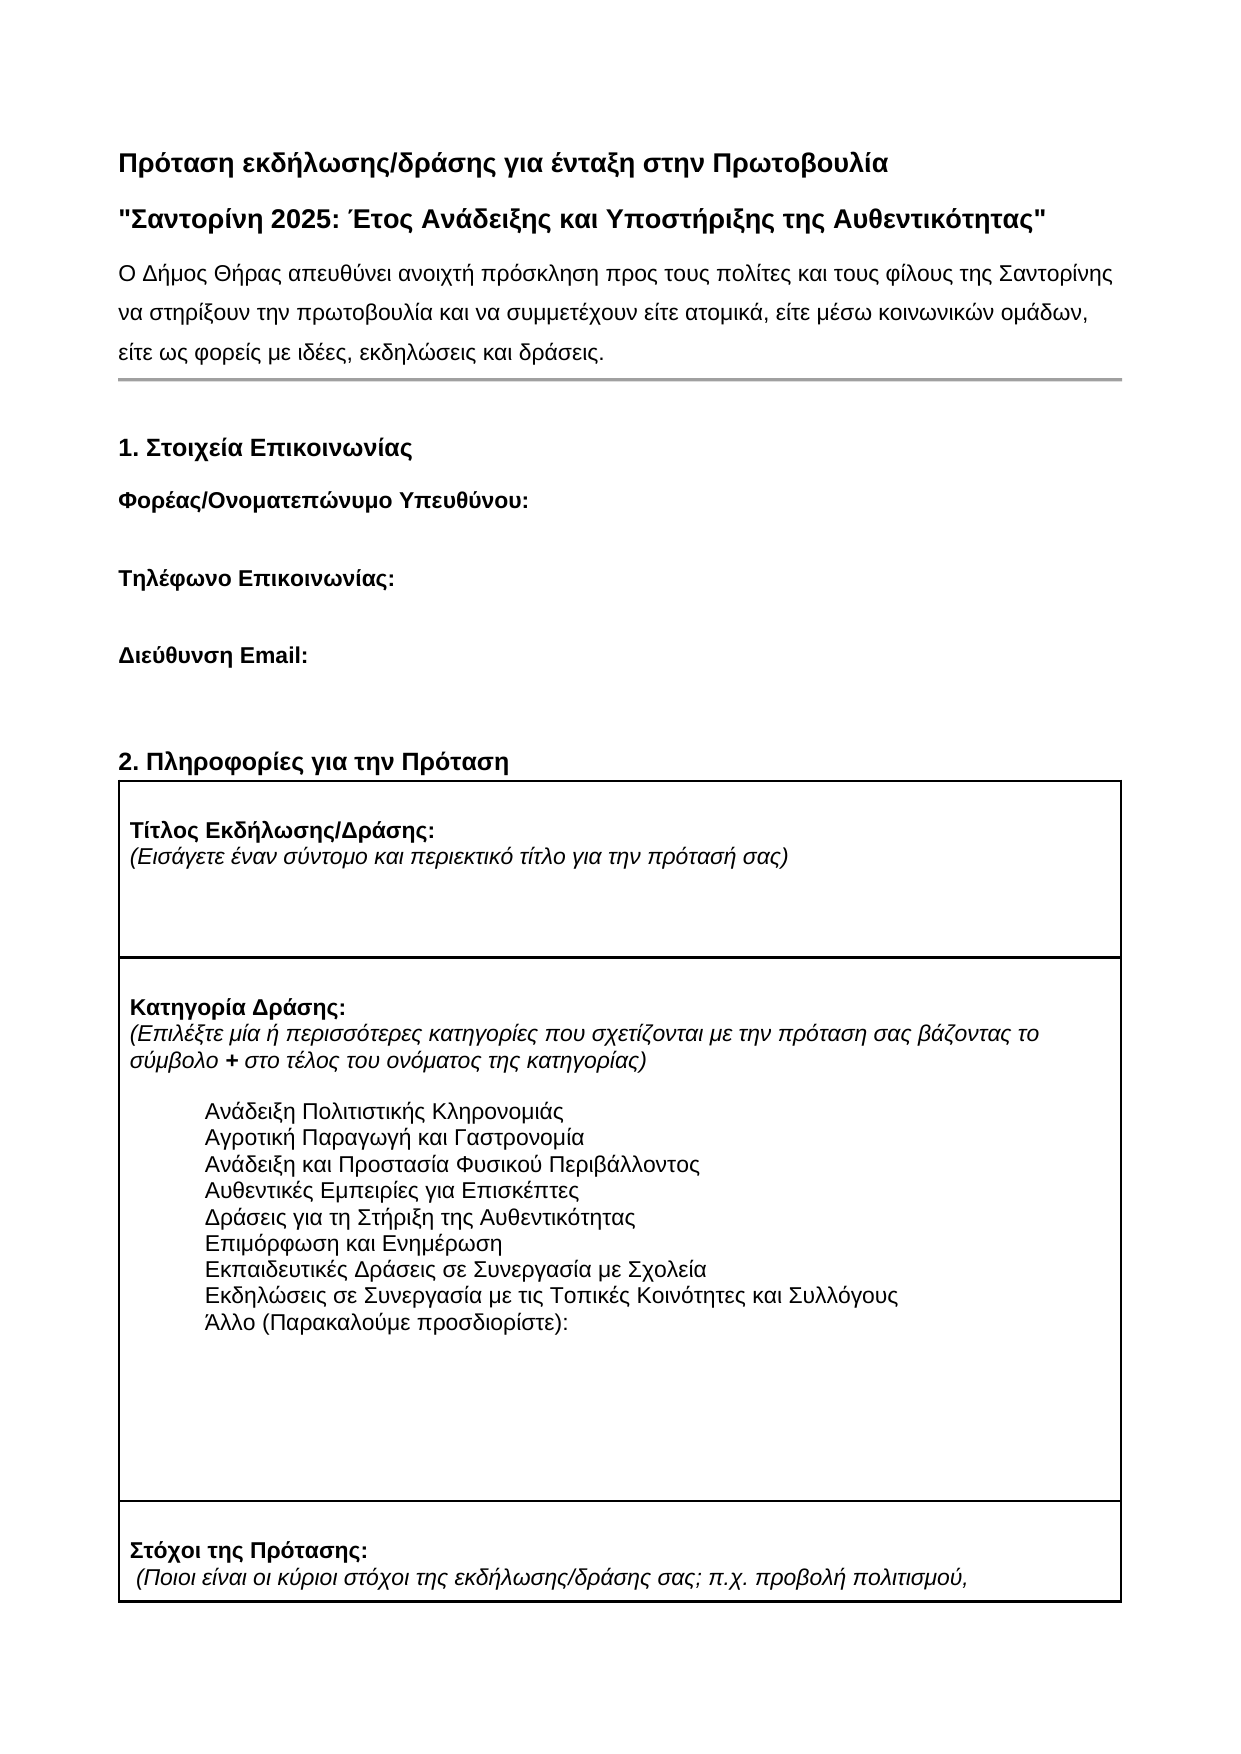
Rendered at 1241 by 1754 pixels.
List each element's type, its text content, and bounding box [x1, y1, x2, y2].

table_cell Κατηγορία Δράσης: (Επιλέξτε μία ή περισσότερες κατηγορίες που σχετίζονται με την πρόταση σας βάζοντας το σύμβολο + στο τέλος του ονόματος της κατηγορίας) Ανάδειξη Πολιτιστικής Κληρονομιάς Αγροτική Παραγωγή και Γαστρονομία Ανάδειξη και Προστασία Φυσικού Περιβάλλοντος Αυθεντικές Εμπειρίες για Επισκέπτες Δράσεις για τη Στήριξη της Αυθεντικότητας Επιμόρφωση και Ενημέρωση Εκπαιδευτικές Δράσεις σε Συνεργασία με Σχολεία Εκδηλώσεις σε Συνεργασία με τις Τοπικές Κοινότητες και Συλλόγους Άλλο (Παρακαλούμε προσδιορίστε): [120, 959, 1120, 1500]
table_header Τίτλος Εκδήλωσης/Δράσης: (Εισάγετε έναν σύντομο και περιεκτικό τίτλο για την πρότασή σας) [120, 782, 1120, 956]
subtitle Πρόταση εκδήλωσης/δράσης για ένταξη στην Πρωτοβουλία [118, 147, 1122, 178]
text Τηλέφωνο Επικοινωνίας: [118, 565, 1122, 617]
text "Σαντορίνη 2025: Έτος Ανάδειξης και Υποστήριξης της Αυθεντικότητας" [118, 203, 1122, 235]
text Φορέας/Ονοματεπώνυμο Υπευθύνου: [118, 487, 1122, 540]
subtitle 1. Στοιχεία Επικοινωνίας [118, 433, 1122, 462]
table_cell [120, 1502, 1120, 1600]
text Διεύθυνση Email: [118, 642, 1122, 722]
text Ο Δήμος Θήρας απευθύνει ανοιχτή πρόσκληση προς τους πολίτες και τους φίλους της Σαντορίνης να στηρίξουν την πρωτοβουλία και να συμμετέχουν είτε ατομικά, είτε μέσω κοινωνικών ομάδων, είτε ως φορείς με ιδέες, εκδηλώσεις και δράσεις. [118, 260, 1122, 365]
subtitle 2. Πληροφορίες για την Πρόταση [118, 747, 1122, 775]
